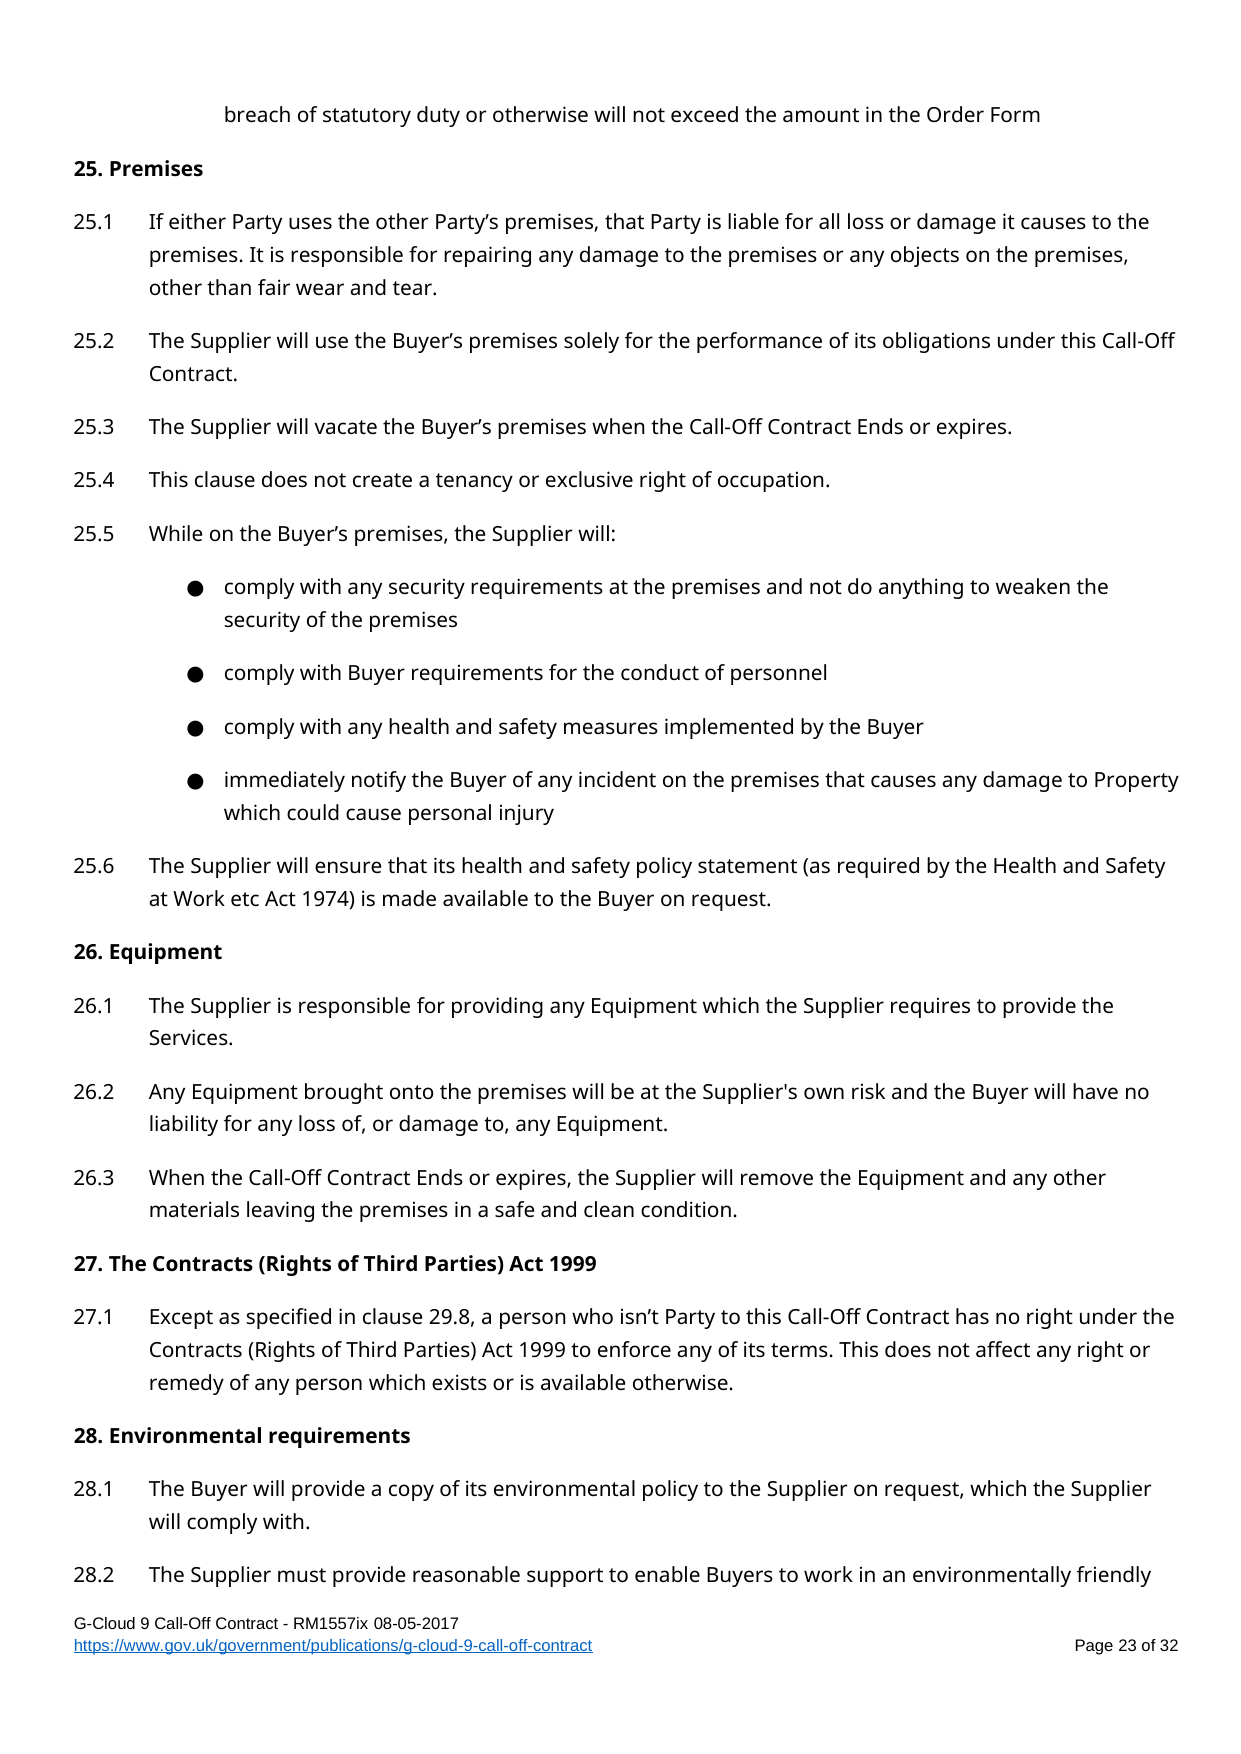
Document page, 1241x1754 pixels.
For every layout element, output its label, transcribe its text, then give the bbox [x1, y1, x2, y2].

list immediately notify the Buyer of any incident on the premises that causes any damage to Property which could cause personal injury [186, 765, 1182, 826]
list The Supplier will vacate the Buyer’s premises when the Call-Off Contract Ends or expires. [73, 412, 1182, 441]
list The Buyer will provide a copy of its environmental policy to the Supplier on request, which the Supplier will comply with. [73, 1474, 1182, 1536]
list comply with any health and safety measures implemented by the Buyer [186, 712, 1182, 740]
list comply with any security requirements at the premises and not do anything to weaken the security of the premises [186, 572, 1182, 633]
list Except as specified in clause 29.8, a person who isn’t Party to this Call-Off Contract has no right under the Contracts (Rights of Third Parties) Act 1999 to enforce any of its terms. This does not affect any right or remedy of any person which exists or is available otherwise. [73, 1302, 1182, 1396]
list Any Equipment brought onto the premises will be at the Supplier's own risk and the Buyer will have no liability for any loss of, or damage to, any Equipment. [73, 1077, 1182, 1138]
list While on the Buyer’s premises, the Supplier will: [73, 519, 1182, 547]
list The Supplier is responsible for providing any Equipment which the Supplier requires to provide the Services. [73, 991, 1182, 1052]
list The Supplier will use the Buyer’s premises solely for the performance of its obligations under this Call-Off Contract. [73, 326, 1182, 387]
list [186, 101, 1182, 129]
list If either Party uses the other Party’s premises, that Party is liable for all loss or damage it causes to the premises. It is responsible for repairing any damage to the premises or any objects on the premises, other than fair wear and tear. [73, 207, 1182, 301]
list comply with Buyer requirements for the conduct of personnel [186, 658, 1182, 687]
text 25. Premises [73, 154, 1182, 182]
text 28. Environmental requirements [73, 1421, 1182, 1449]
text 26. Equipment [73, 937, 1182, 966]
list This clause does not create a tenancy or exclusive right of occupation. [73, 466, 1182, 494]
text 27. The Contracts (Rights of Third Parties) Act 1999 [73, 1249, 1182, 1277]
list When the Call-Off Contract Ends or expires, the Supplier will remove the Equipment and any other materials leaving the premises in a safe and clean condition. [73, 1163, 1182, 1224]
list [73, 1561, 1182, 1589]
list The Supplier will ensure that its health and safety policy statement (as required by the Health and Safety at Work etc Act 1974) is made available to the Buyer on request. [73, 851, 1182, 912]
